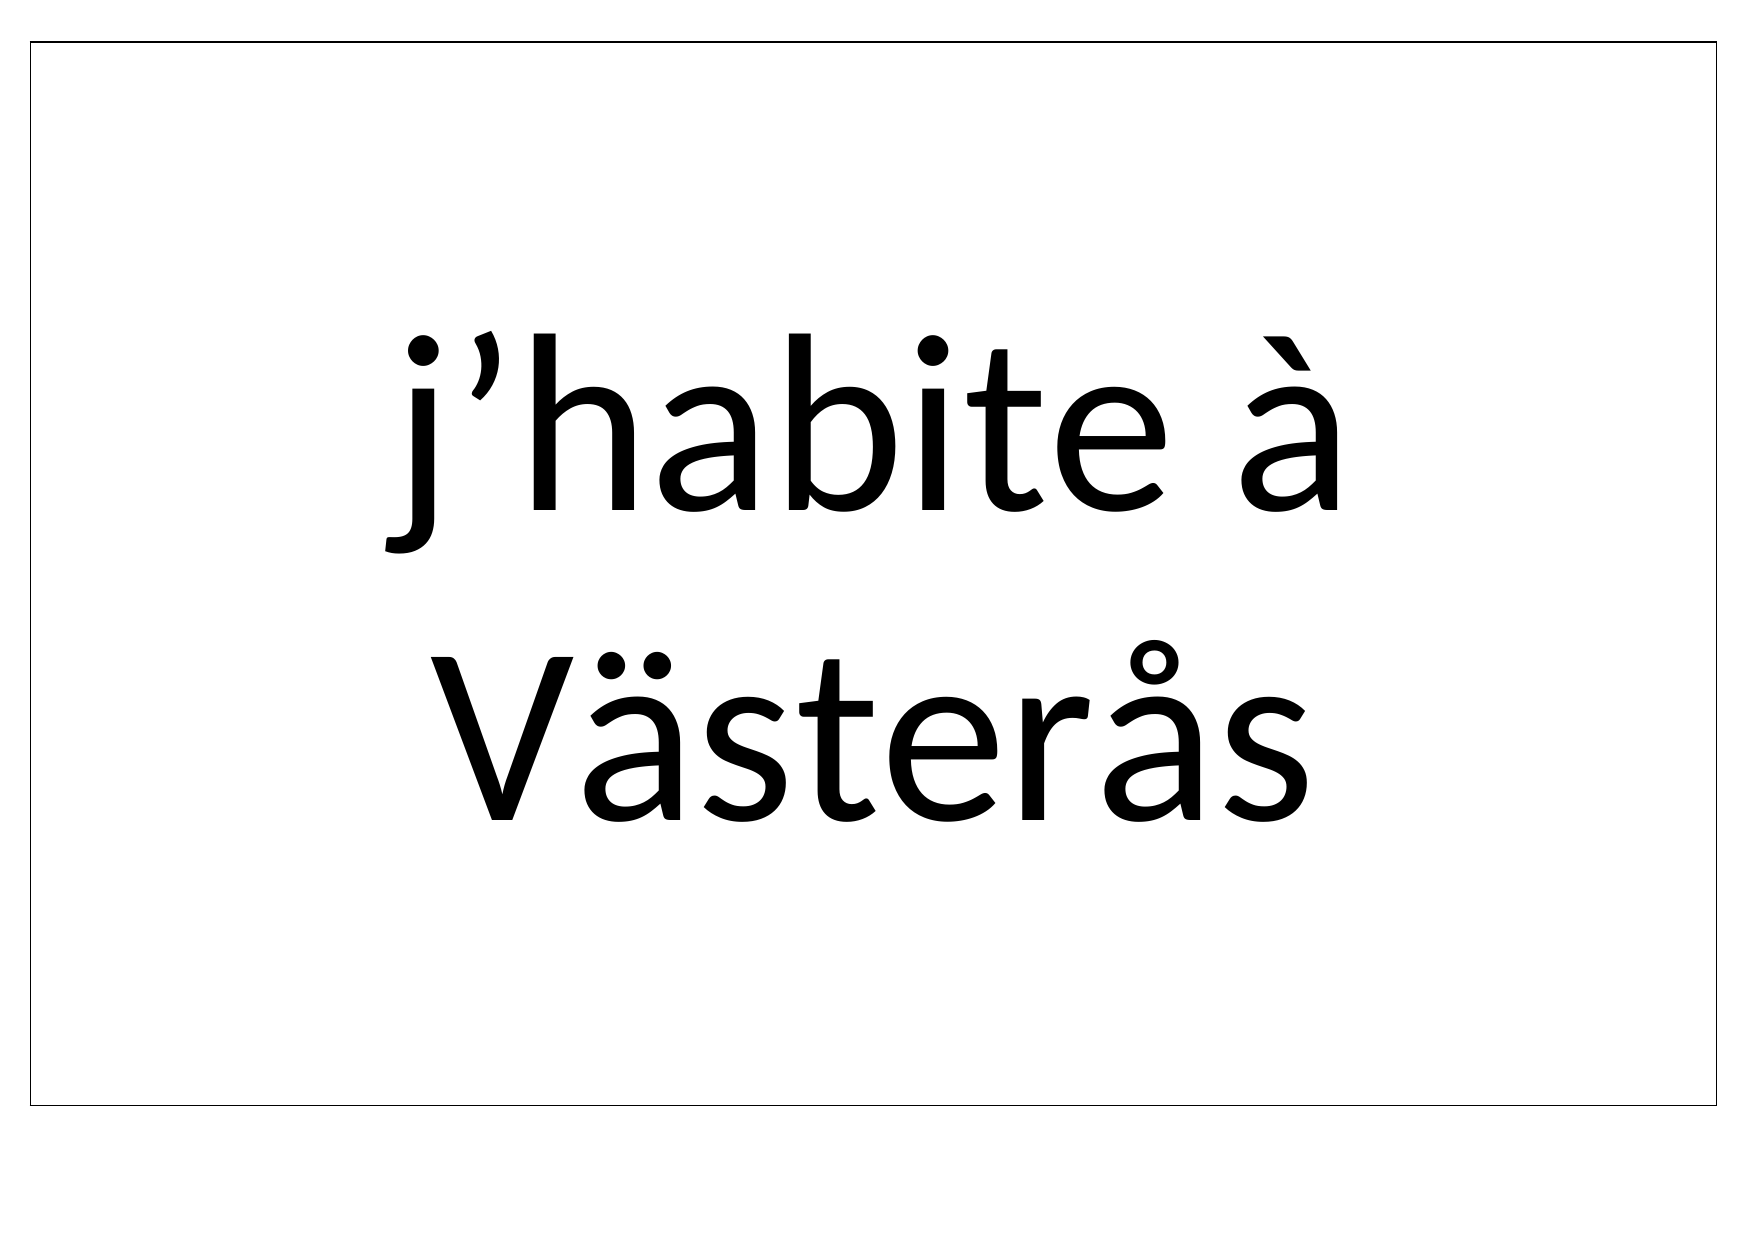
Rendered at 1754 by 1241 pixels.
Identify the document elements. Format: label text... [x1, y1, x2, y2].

table_cell j’habite à Västerås [31, 43, 1716, 1104]
